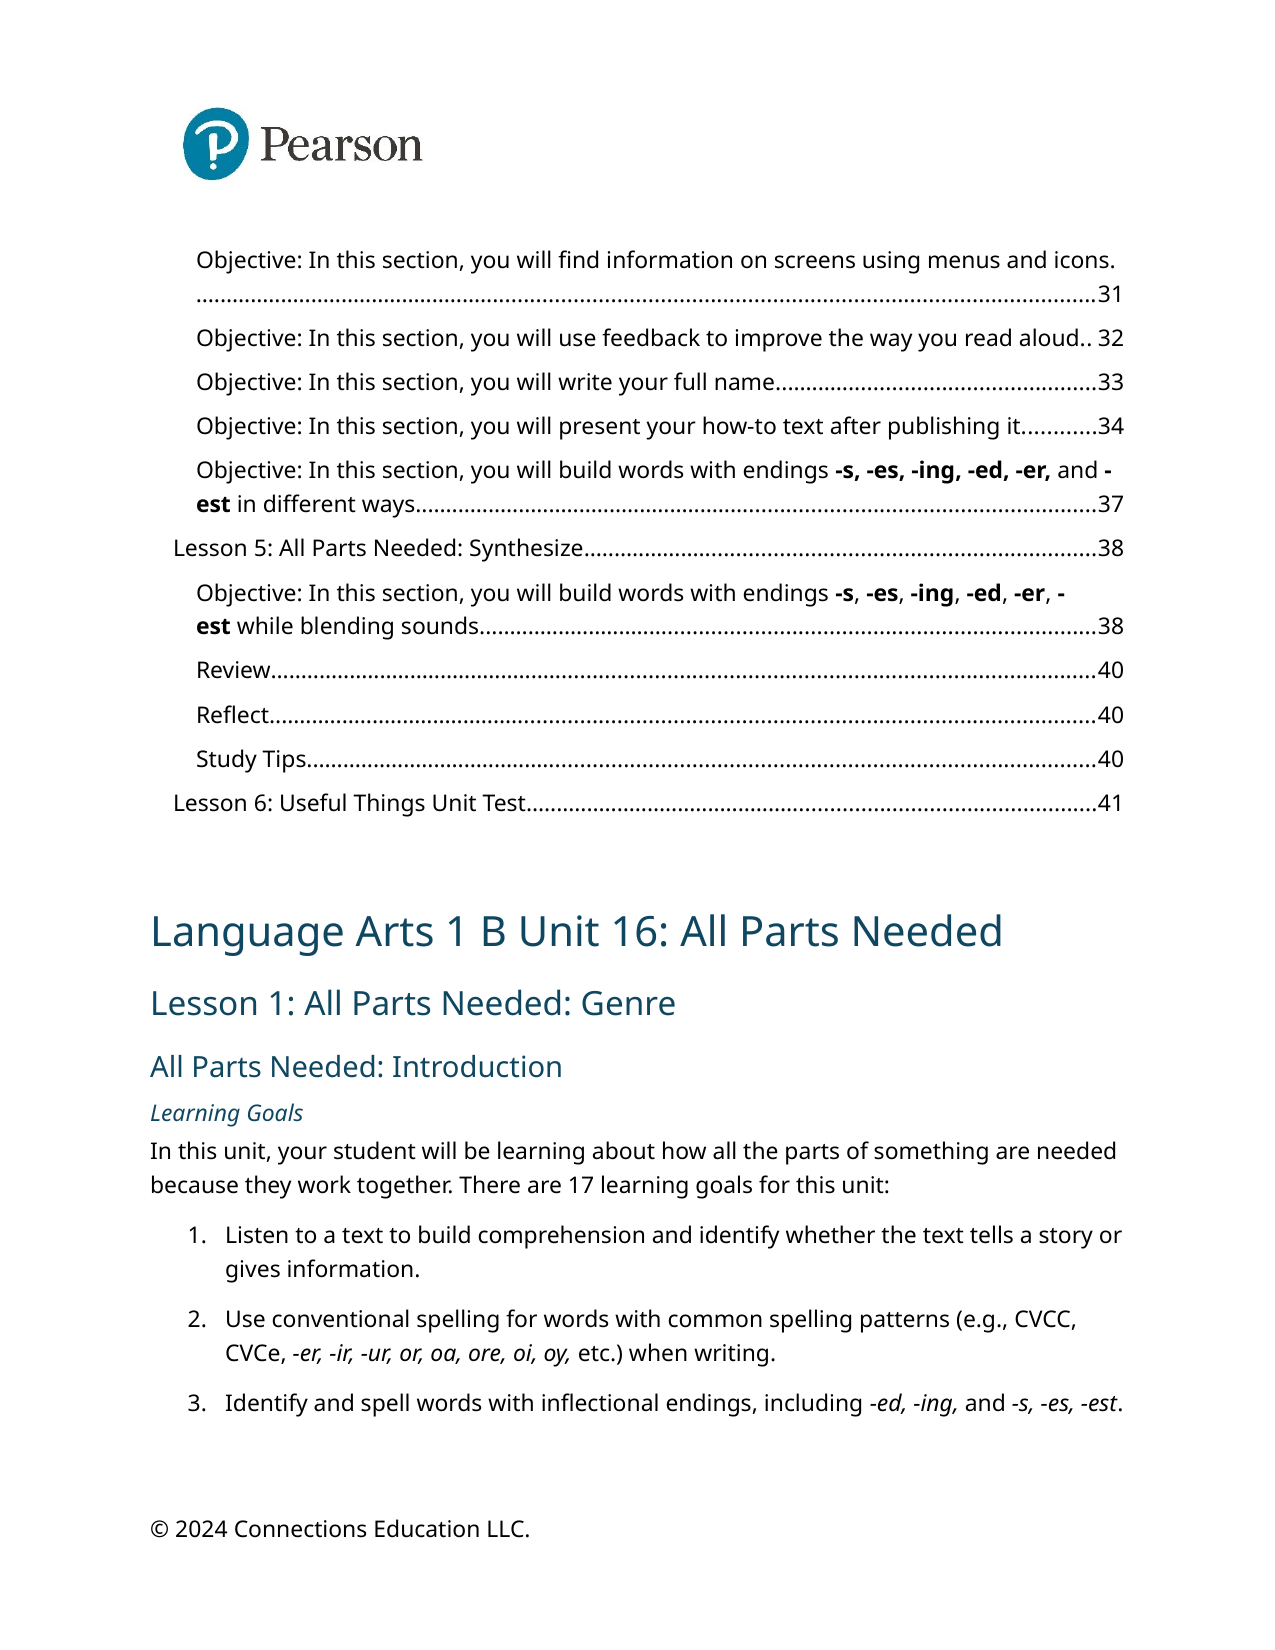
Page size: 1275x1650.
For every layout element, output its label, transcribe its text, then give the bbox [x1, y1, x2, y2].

list Listen to a text to build comprehension and identify whether the text tells a story or gives information. [187, 1219, 1125, 1284]
subtitle All Parts Needed: Introduction [150, 1046, 1125, 1086]
text In this unit, your student will be learning about how all the parts of something are needed because they work together. There are 17 learning goals for this unit: [150, 1135, 1125, 1200]
subtitle Lesson 1: All Parts Needed: Genre [150, 980, 1125, 1026]
picture [150, 75, 455, 213]
subtitle Language Arts 1 B Unit 16: All Parts Needed [150, 902, 1125, 959]
subtitle Learning Goals [150, 1097, 1125, 1128]
list Use conventional spelling for words with common spelling patterns (e.g., CVCC, CVCe, -er, -ir, -ur, or, oa, ore, oi, oy, etc.) when writing. [187, 1303, 1125, 1368]
list Identify and spell words with inflectional endings, including -ed, -ing, and -s, -es, -est. [187, 1387, 1125, 1419]
